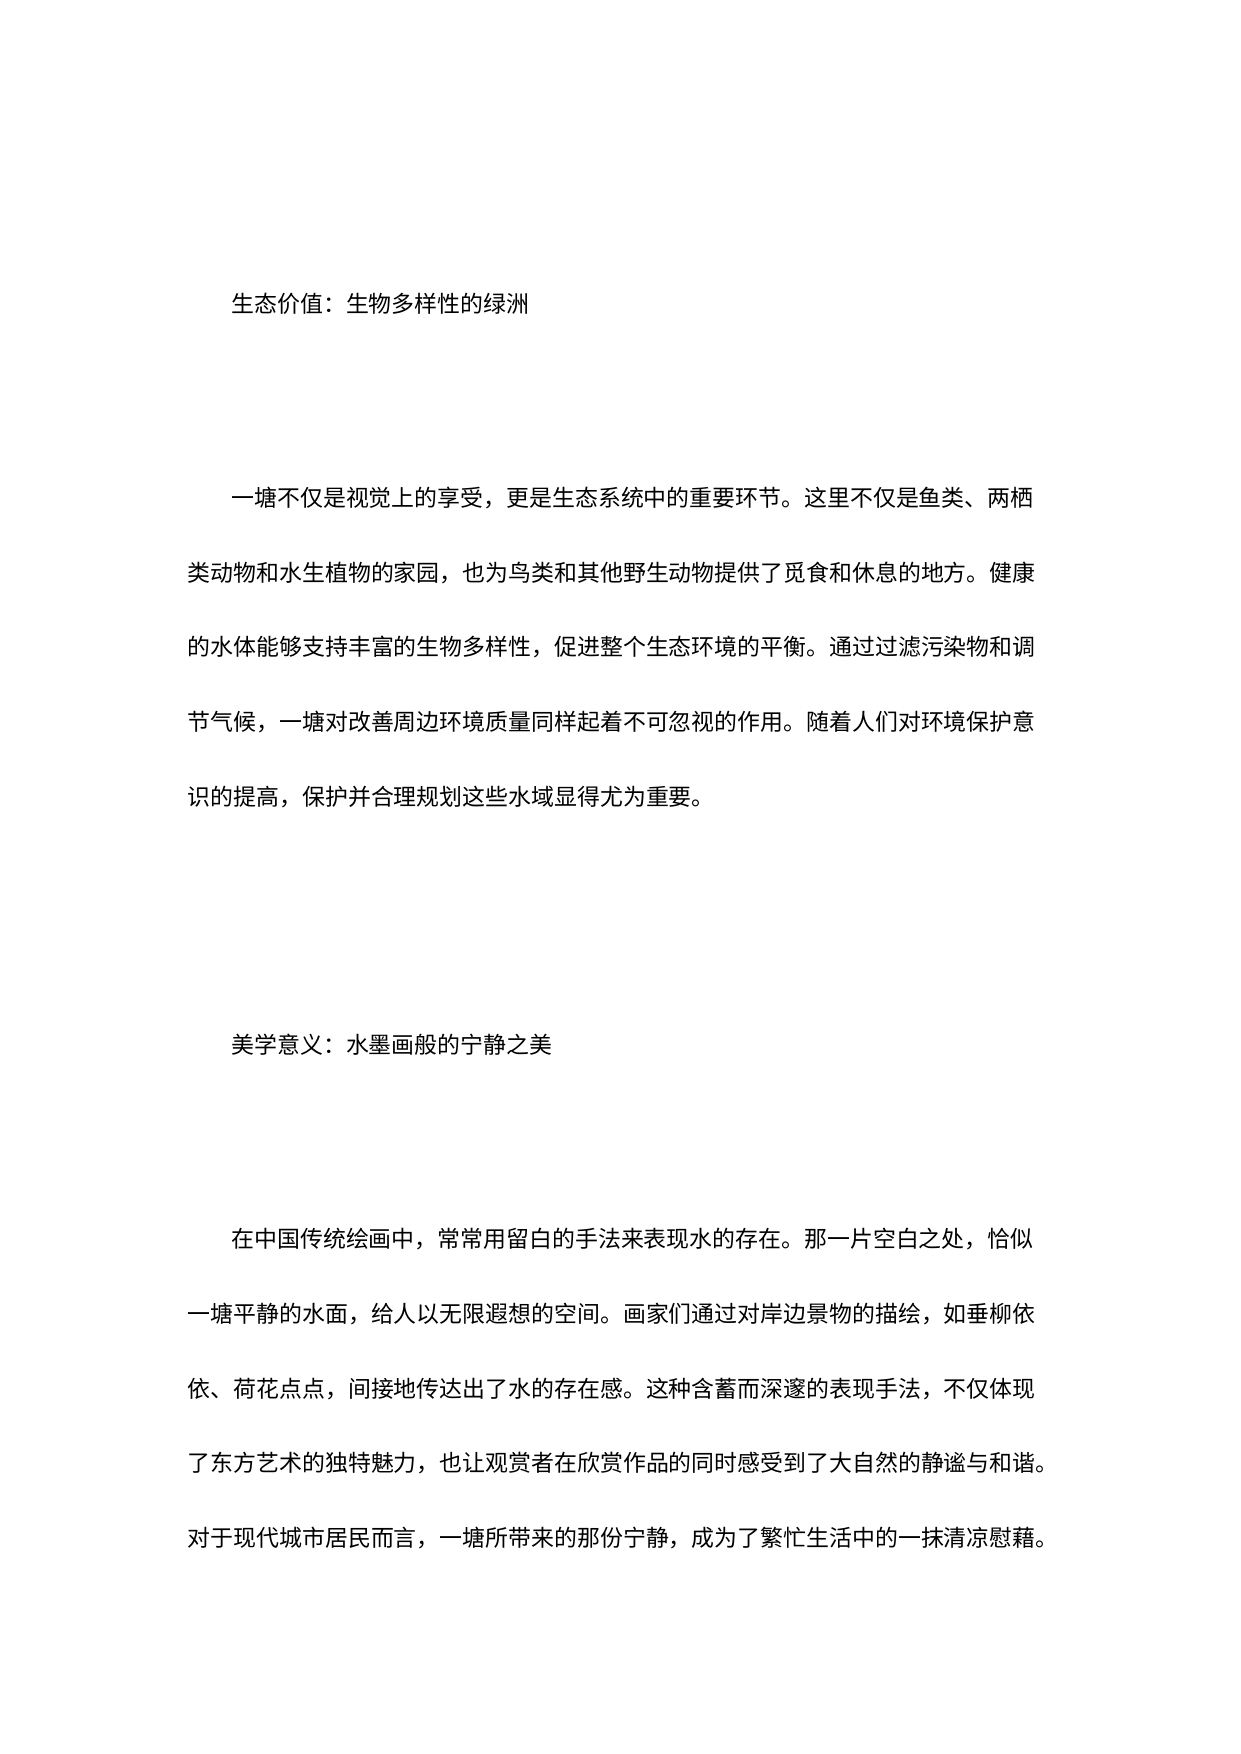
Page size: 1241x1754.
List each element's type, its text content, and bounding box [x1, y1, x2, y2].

text 在中国传统绘画中，常常用留白的手法来表现水的存在。那一片空白之处，恰似一塘平静的水面，给人以无限遐想的空间。画家们通过对岸边景物的描绘，如垂柳依依、荷花点点，间接地传达出了水的存在感。这种含蓄而深邃的表现手法，不仅体现了东方艺术的独特魅力，也让观赏者在欣赏作品的同时感受到了大自然的静谧与和谐。对于现代城市居民而言，一塘所带来的那份宁静，成为了繁忙生活中的一抹清凉慰藉。 [187, 1205, 1053, 1569]
text 一塘不仅是视觉上的享受，更是生态系统中的重要环节。这里不仅是鱼类、两栖类动物和水生植物的家园，也为鸟类和其他野生动物提供了觅食和休息的地方。健康的水体能够支持丰富的生物多样性，促进整个生态环境的平衡。通过过滤污染物和调节气候，一塘对改善周边环境质量同样起着不可忽视的作用。随着人们对环境保护意识的提高，保护并合理规划这些水域显得尤为重要。 [187, 464, 1053, 828]
text 生态价值：生物多样性的绿洲 [187, 270, 1053, 335]
text 美学意义：水墨画般的宁静之美 [187, 1011, 1053, 1076]
